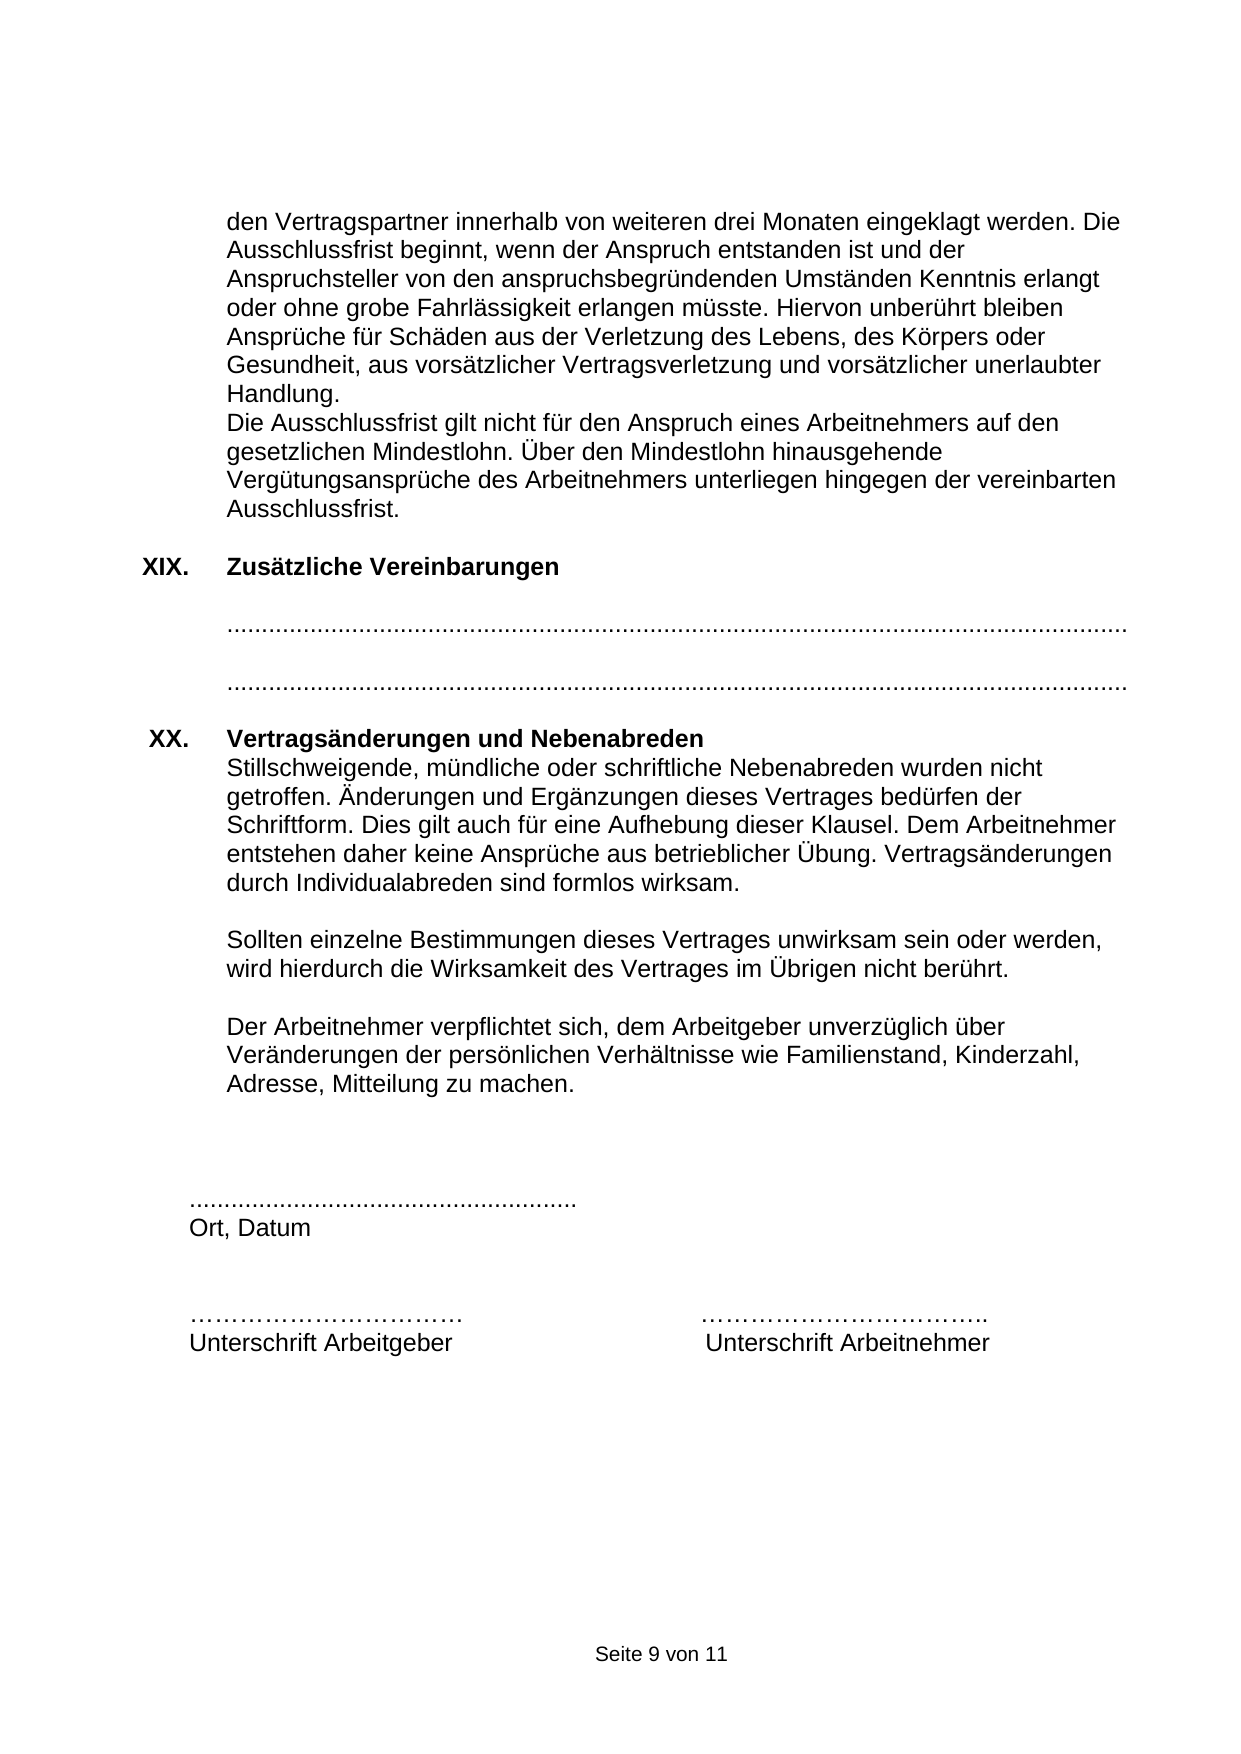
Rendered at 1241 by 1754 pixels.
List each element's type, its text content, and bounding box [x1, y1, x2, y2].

text …………………………… …………………………….. [189, 1299, 1134, 1328]
text Ort, Datum [189, 1213, 1134, 1242]
text Stillschweigende, mündliche oder schriftliche Nebenabreden wurden nicht getroffen. Änderungen und Ergänzungen dieses Vertrages bedürfen der Schriftform. Dies gilt auch für eine Aufhebung dieser Klausel. Dem Arbeitnehmer entstehen daher keine Ansprüche aus betrieblicher Übung. Vertragsänderungen durch Individualabreden sind formlos wirksam. [226, 753, 1134, 897]
list Zusätzliche Vereinbarungen [189, 552, 1134, 581]
list Vertragsänderungen und Nebenabreden [189, 724, 1134, 753]
text .................................................................................................................................. [226, 667, 1134, 696]
text ........................................................ [189, 1184, 1134, 1213]
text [226, 207, 1134, 408]
text Die Ausschlussfrist gilt nicht für den Anspruch eines Arbeitnehmers auf den gesetzlichen Mindestlohn. Über den Mindestlohn hinausgehende Vergütungsansprüche des Arbeitnehmers unterliegen hingegen der vereinbarten Ausschlussfrist. [226, 408, 1134, 523]
text Sollten einzelne Bestimmungen dieses Vertrages unwirksam sein oder werden, wird hierdurch die Wirksamkeit des Vertrages im Übrigen nicht berührt. [226, 926, 1134, 983]
text Unterschrift Arbeitgeber Unterschrift Arbeitnehmer [189, 1328, 1134, 1357]
text .................................................................................................................................. [226, 609, 1134, 638]
text Der Arbeitnehmer verpflichtet sich, dem Arbeitgeber unverzüglich über Veränderungen der persönlichen Verhältnisse wie Familienstand, Kinderzahl, Adresse, Mitteilung zu machen. [226, 1012, 1134, 1098]
